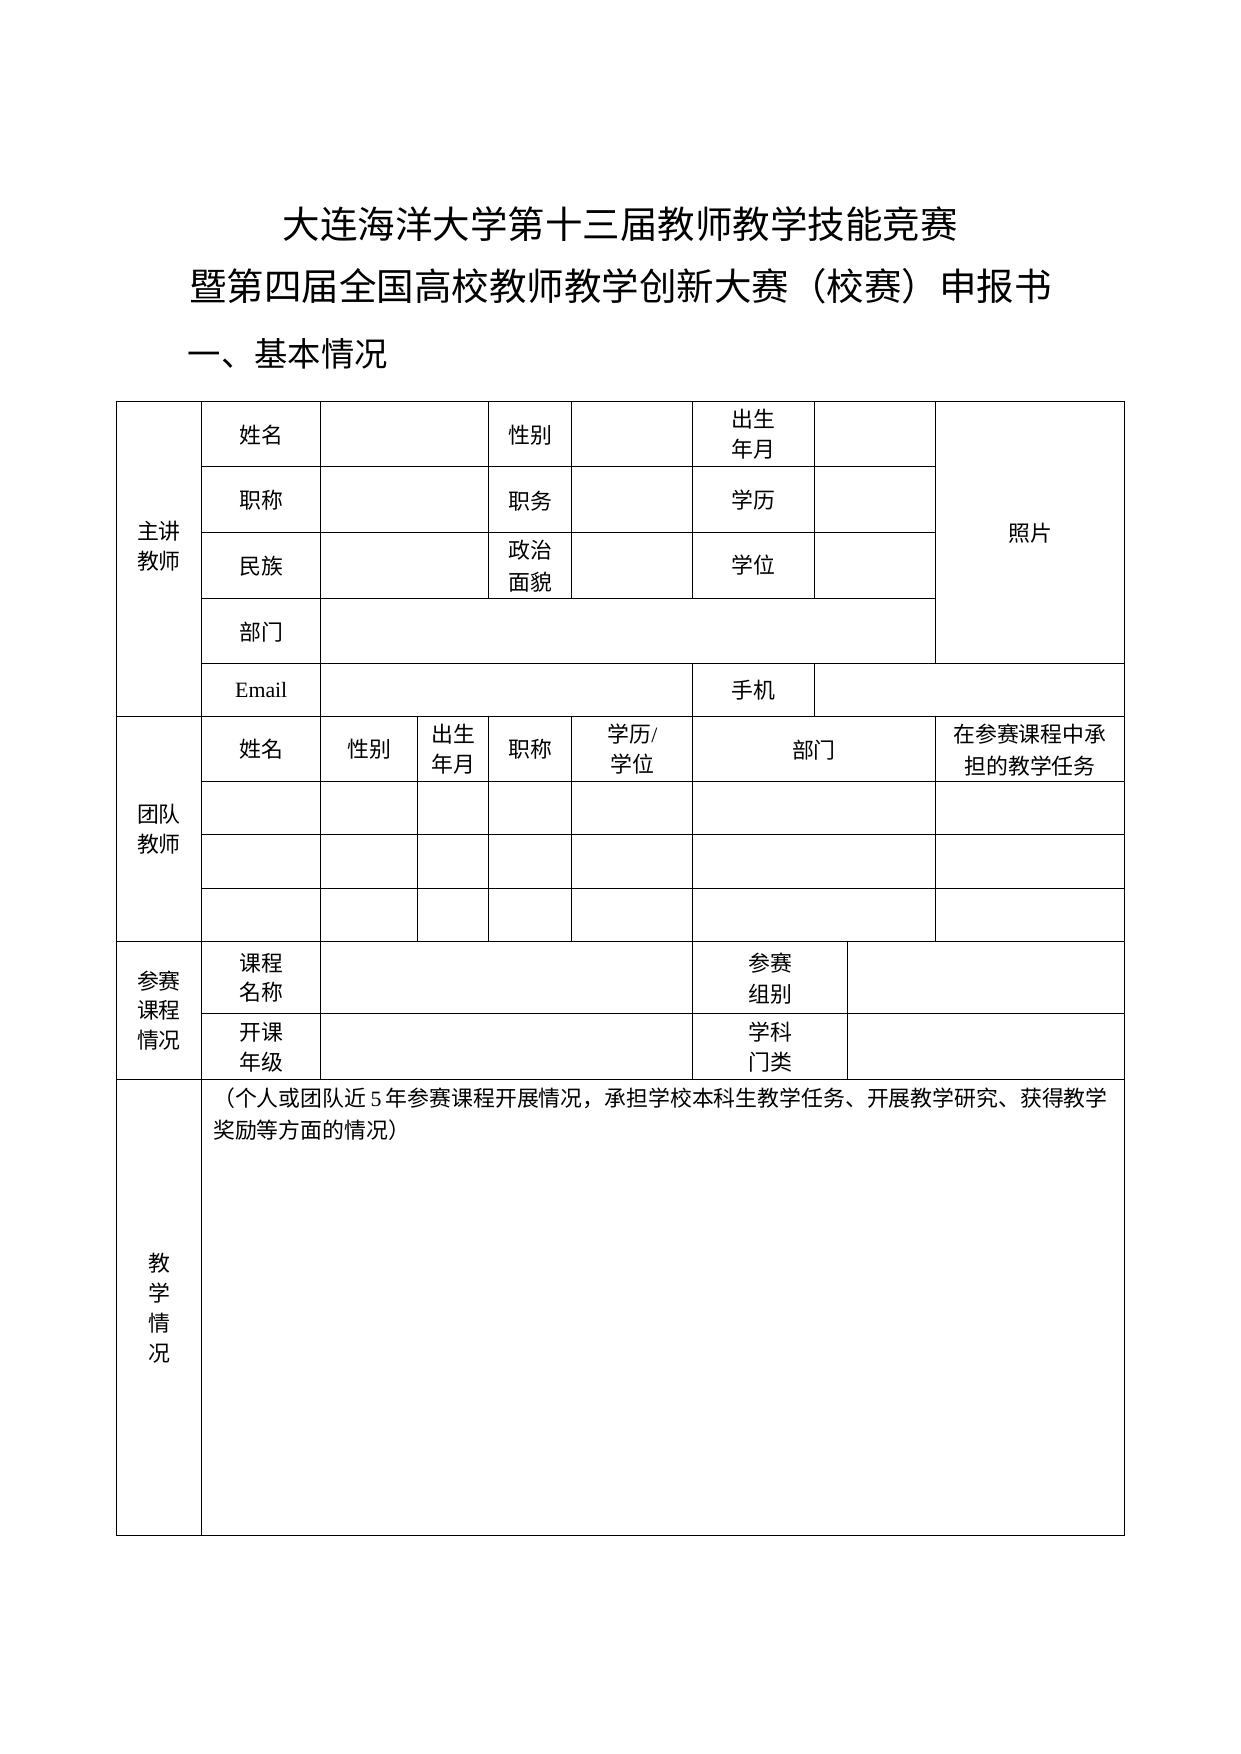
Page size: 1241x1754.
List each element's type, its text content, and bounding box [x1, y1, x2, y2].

table_cell [572, 782, 692, 834]
table_cell 职务 [489, 467, 571, 532]
table_header [815, 402, 935, 466]
table_cell 职称 [202, 467, 320, 532]
table_cell [321, 889, 417, 941]
table_cell 民族 [202, 533, 320, 597]
table_cell 部门 [202, 599, 320, 663]
table_cell [936, 889, 1124, 941]
table_cell [202, 782, 320, 834]
table_cell [693, 889, 935, 941]
table_cell 学位 [693, 533, 814, 597]
table_cell [489, 889, 571, 941]
table_cell [848, 942, 1124, 1013]
table_cell [572, 889, 692, 941]
table_cell [321, 1014, 692, 1079]
table_cell [815, 533, 935, 597]
table_cell 学历/ 学位 [572, 717, 692, 781]
table_cell （个人或团队近5年参赛课程开展情况，承担学校本科生教学任务、开展教学研究、获得教学奖励等方面的情况） [202, 1080, 1124, 1535]
table_cell 在参赛课程中承担的教学任务 [936, 717, 1124, 781]
text 一、基本情况 [187, 319, 1053, 384]
table_cell 性别 [321, 717, 417, 781]
table_cell [815, 467, 935, 532]
table_cell [321, 782, 417, 834]
table_cell [572, 533, 692, 597]
table_header [321, 402, 488, 466]
table_cell [815, 664, 1124, 716]
table_cell [321, 533, 488, 597]
table_cell 部门 [693, 717, 935, 781]
table_cell 开课 年级 [202, 1014, 320, 1079]
table_header 姓名 [202, 402, 320, 466]
table_cell 手机 [693, 664, 814, 716]
table_cell 课程 名称 [202, 942, 320, 1013]
table_cell [418, 782, 488, 834]
table_cell [693, 835, 935, 887]
table_cell Email [202, 664, 320, 716]
table_cell 教 学 情 况 [117, 1080, 201, 1535]
table_cell [202, 835, 320, 887]
table_cell [321, 664, 692, 716]
table_cell [321, 467, 488, 532]
table_cell 参赛 组别 [693, 942, 847, 1013]
table_cell 政治 面貌 [489, 533, 571, 597]
table_cell [489, 835, 571, 887]
table_cell [321, 599, 935, 663]
table_cell 姓名 [202, 717, 320, 781]
table_cell [572, 835, 692, 887]
table_cell [572, 467, 692, 532]
table_cell 学科 门类 [693, 1014, 847, 1079]
table_header 照片 [936, 402, 1124, 663]
table_cell [489, 782, 571, 834]
table_cell 团队教师 [117, 717, 201, 941]
table_cell 学历 [693, 467, 814, 532]
table_cell [848, 1014, 1124, 1079]
table_cell [418, 889, 488, 941]
table_cell [693, 782, 935, 834]
table_cell [936, 782, 1124, 834]
table_cell [321, 835, 417, 887]
table_header 出生 年月 [693, 402, 814, 466]
table_cell 出生 年月 [418, 717, 488, 781]
table_cell 职称 [489, 717, 571, 781]
table_cell [321, 942, 692, 1013]
table_cell [418, 835, 488, 887]
text 大连海洋大学第十三届教师教学技能竞赛 [187, 194, 1053, 249]
table_cell 参赛 课程 情况 [117, 942, 201, 1079]
table_header 性别 [489, 402, 571, 466]
table_cell [936, 835, 1124, 887]
table_header [572, 402, 692, 466]
table_header 主讲教师 [117, 402, 201, 716]
text 暨第四届全国高校教师教学创新大赛（校赛）申报书 [187, 257, 1053, 311]
table_cell [202, 889, 320, 941]
